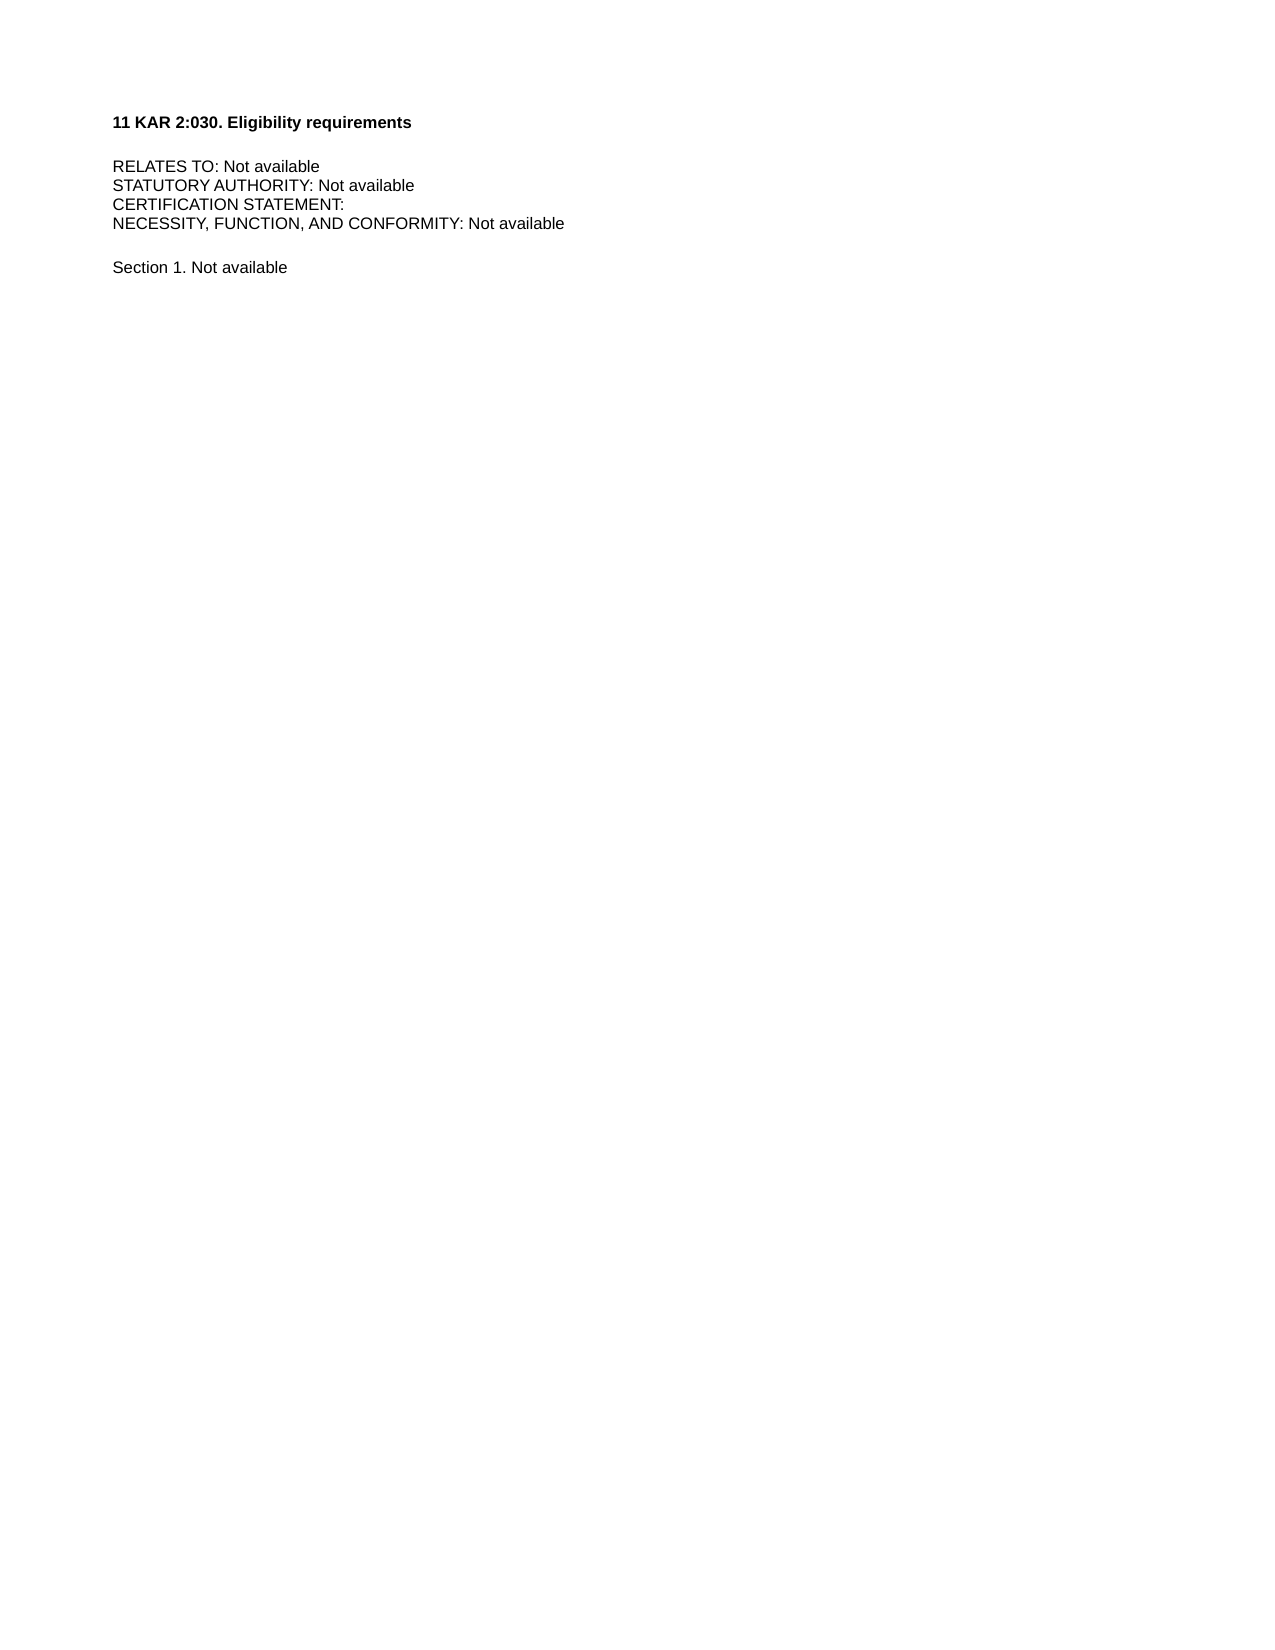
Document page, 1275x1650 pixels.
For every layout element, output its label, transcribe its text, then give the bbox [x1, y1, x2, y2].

text STATUTORY AUTHORITY: Not available [112, 176, 1162, 195]
text 11 KAR 2:030. Eligibility requirements [112, 112, 1162, 132]
text Section 1. Not available [112, 258, 1162, 277]
text RELATES TO: Not available [112, 157, 1162, 176]
text NECESSITY, FUNCTION, AND CONFORMITY: Not available [112, 214, 1162, 233]
text CERTIFICATION STATEMENT: [112, 195, 1162, 214]
